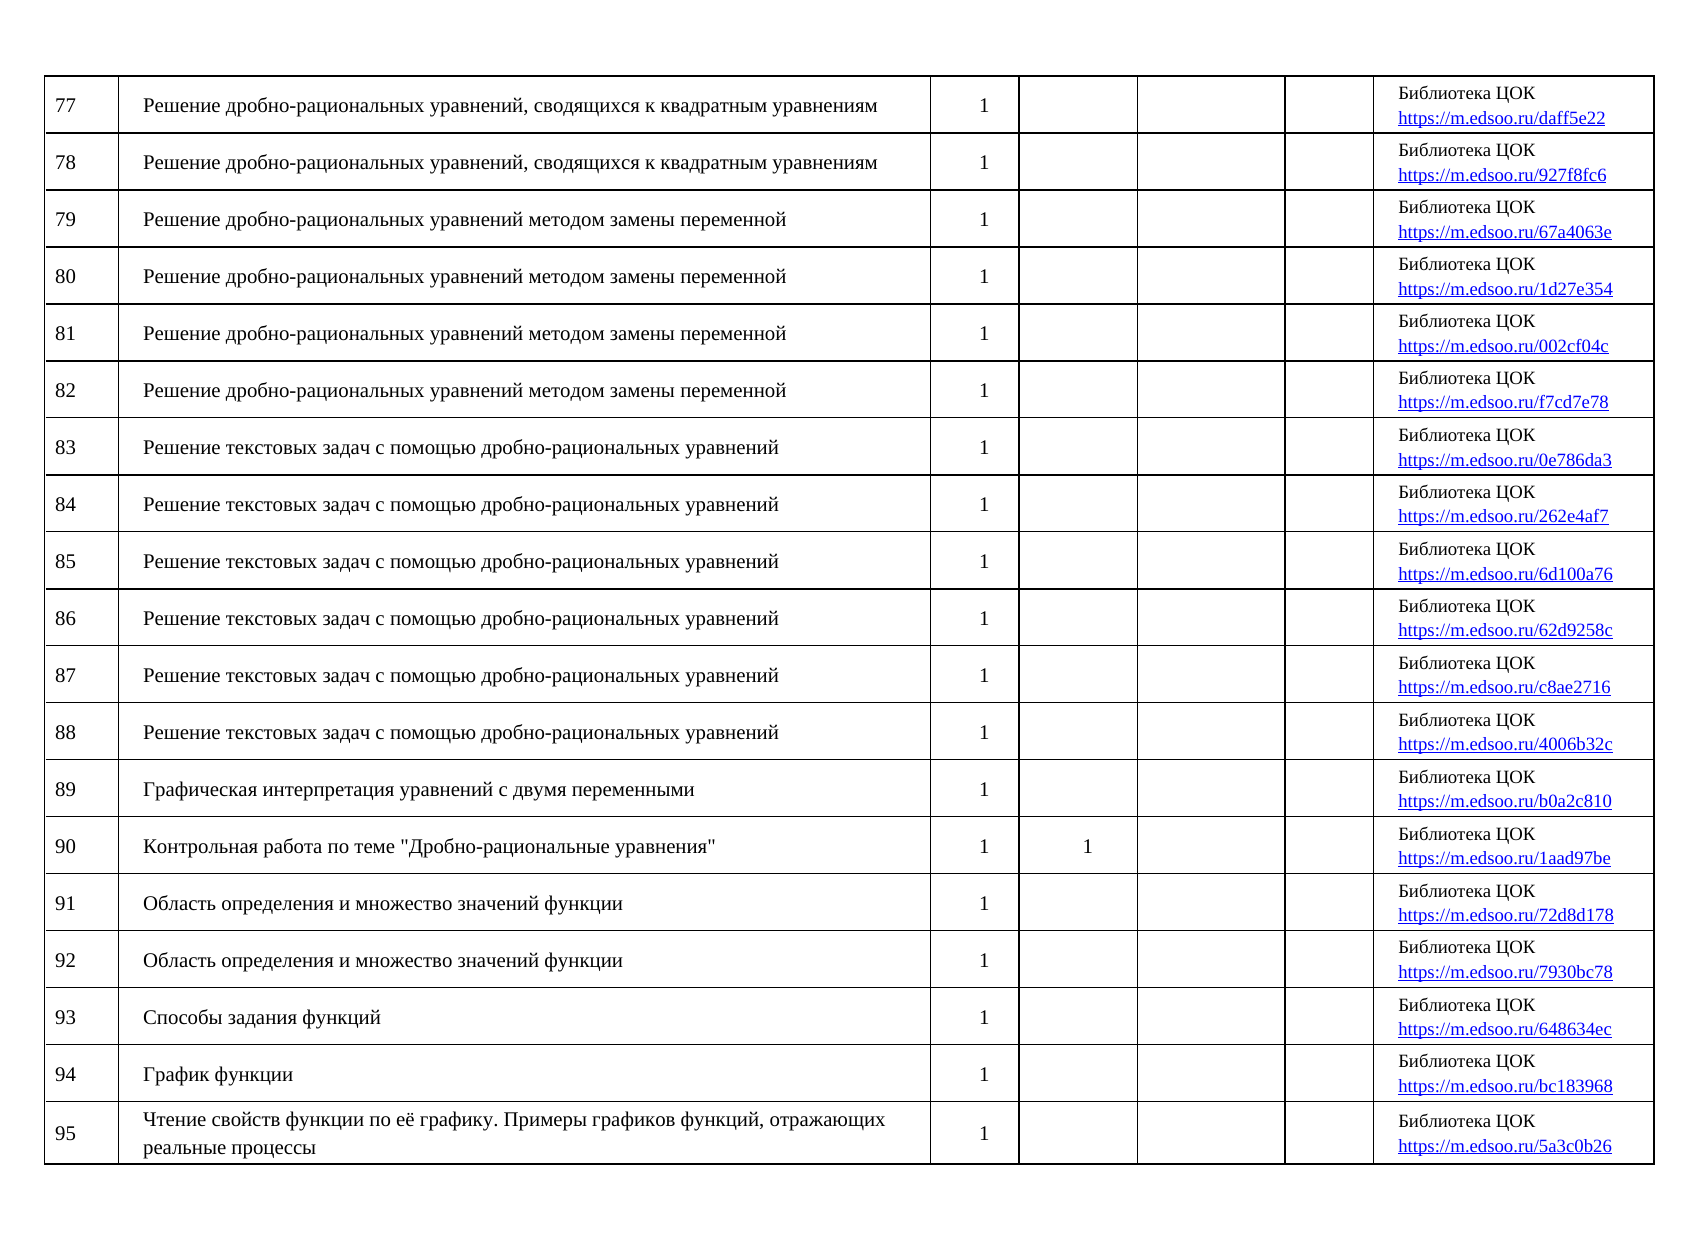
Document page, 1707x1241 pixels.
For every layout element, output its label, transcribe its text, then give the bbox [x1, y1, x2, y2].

table_cell [1020, 931, 1137, 987]
table_cell [1138, 931, 1284, 987]
table_cell [1138, 476, 1284, 531]
table_cell Решение дробно-рациональных уравнений методом замены переменной [119, 305, 930, 360]
table_cell 1 [931, 1045, 1018, 1101]
table_cell 77 [45, 77, 118, 132]
table_cell [1138, 988, 1284, 1044]
table_cell 79 [45, 190, 118, 246]
table_cell 1 [931, 1102, 1018, 1163]
table_cell [1020, 532, 1137, 588]
table_cell [1286, 590, 1373, 645]
table_cell Библиотека ЦОК https://m.edsoo.ru/262e4af7 [1374, 476, 1653, 531]
table_cell Библиотека ЦОК https://m.edsoo.ru/67a4063e [1374, 191, 1653, 246]
table_cell [1020, 988, 1137, 1044]
table_cell Библиотека ЦОК https://m.edsoo.ru/6d100a76 [1374, 532, 1653, 588]
table_cell [1286, 931, 1373, 987]
table_cell [1020, 305, 1137, 360]
table_cell 83 [45, 418, 118, 474]
table_cell 82 [45, 361, 118, 417]
table_cell 1 [931, 476, 1018, 531]
table_cell Библиотека ЦОК https://m.edsoo.ru/7930bc78 [1374, 931, 1653, 987]
table_cell 85 [45, 532, 118, 588]
table_cell [1138, 646, 1284, 702]
table_cell [1286, 77, 1373, 132]
table_cell 1 [931, 590, 1018, 645]
table_cell 81 [45, 304, 118, 360]
table_cell [1138, 1045, 1284, 1101]
table_cell Контрольная работа по теме "Дробно-рациональные уравнения" [119, 817, 930, 873]
table_cell 1 [931, 532, 1018, 588]
table_cell [1020, 1045, 1137, 1101]
table_cell Библиотека ЦОК https://m.edsoo.ru/72d8d178 [1374, 874, 1653, 930]
table_cell Решение текстовых задач с помощью дробно-рациональных уравнений [119, 646, 930, 702]
table_cell 1 [931, 760, 1018, 816]
table_cell 1 [931, 817, 1018, 873]
table_cell Библиотека ЦОК https://m.edsoo.ru/1d27e354 [1374, 248, 1653, 303]
table_cell 92 [45, 931, 118, 987]
table_cell [1020, 191, 1137, 246]
table_cell [1020, 362, 1137, 417]
table_cell График функции [119, 1045, 930, 1101]
table_cell 94 [45, 1045, 118, 1101]
table_cell Решение текстовых задач с помощью дробно-рациональных уравнений [119, 418, 930, 474]
table_cell Библиотека ЦОК https://m.edsoo.ru/b0a2c810 [1374, 760, 1653, 816]
table_cell [1020, 476, 1137, 531]
table_cell [1020, 418, 1137, 474]
table_cell 86 [45, 589, 118, 645]
table_cell Библиотека ЦОК https://m.edsoo.ru/5a3c0b26 [1374, 1102, 1653, 1163]
table_cell Библиотека ЦОК https://m.edsoo.ru/f7cd7e78 [1374, 362, 1653, 417]
table_cell [1286, 532, 1373, 588]
table_cell [1138, 590, 1284, 645]
table_cell [1286, 248, 1373, 303]
table_cell 1 [1020, 817, 1137, 873]
table_cell [1286, 988, 1373, 1044]
table_cell [1138, 532, 1284, 588]
table_cell 1 [931, 646, 1018, 702]
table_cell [119, 134, 930, 189]
table_cell [1020, 874, 1137, 930]
table_cell [1138, 191, 1284, 246]
table_cell [1286, 817, 1373, 873]
table_cell [1020, 590, 1137, 645]
table_cell Библиотека ЦОК https://m.edsoo.ru/daff5e22 [1374, 77, 1653, 132]
table_cell [1020, 703, 1137, 759]
table_cell Библиотека ЦОК https://m.edsoo.ru/002cf04c [1374, 305, 1653, 360]
table_cell [1020, 760, 1137, 816]
table_cell 95 [45, 1102, 118, 1163]
table_cell 1 [931, 134, 1018, 189]
table_cell Решение текстовых задач с помощью дробно-рациональных уравнений [119, 476, 930, 531]
table_cell Решение текстовых задач с помощью дробно-рациональных уравнений [119, 590, 930, 645]
table_cell 87 [45, 646, 118, 702]
table_cell [1020, 248, 1137, 303]
table_cell Графическая интерпретация уравнений с двумя переменными [119, 760, 930, 816]
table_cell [119, 77, 930, 132]
table_cell Способы задания функций [119, 988, 930, 1044]
table_cell [1286, 191, 1373, 246]
table_cell 84 [45, 475, 118, 531]
table_cell [1138, 1102, 1284, 1163]
table_cell [1138, 760, 1284, 816]
table_cell 1 [931, 362, 1018, 417]
table_cell Библиотека ЦОК https://m.edsoo.ru/c8ae2716 [1374, 646, 1653, 702]
table_cell [1138, 418, 1284, 474]
table_cell Решение текстовых задач с помощью дробно-рациональных уравнений [119, 703, 930, 759]
table_cell Область определения и множество значений функции [119, 874, 930, 930]
table_cell 91 [45, 874, 118, 930]
table_cell 1 [931, 418, 1018, 474]
table_cell [1286, 1102, 1373, 1163]
table_cell 78 [45, 133, 118, 189]
table_cell Библиотека ЦОК https://m.edsoo.ru/1aad97be [1374, 817, 1653, 873]
table_cell [1020, 134, 1137, 189]
table_cell [1286, 1045, 1373, 1101]
table_cell [1138, 817, 1284, 873]
table_cell Решение дробно-рациональных уравнений методом замены переменной [119, 191, 930, 246]
table_cell [1020, 646, 1137, 702]
table_cell [1138, 362, 1284, 417]
table_cell Решение дробно-рациональных уравнений методом замены переменной [119, 248, 930, 303]
table_cell 88 [45, 703, 118, 759]
table_cell Библиотека ЦОК https://m.edsoo.ru/bc183968 [1374, 1045, 1653, 1101]
table_cell [1286, 476, 1373, 531]
table_cell [1138, 77, 1284, 132]
table_cell Решение текстовых задач с помощью дробно-рациональных уравнений [119, 532, 930, 588]
table_cell 1 [931, 931, 1018, 987]
table_cell 80 [45, 247, 118, 303]
table_cell Библиотека ЦОК https://m.edsoo.ru/927f8fc6 [1374, 134, 1653, 189]
table_cell Область определения и множество значений функции [119, 931, 930, 987]
table_cell [1286, 760, 1373, 816]
table_cell 1 [931, 191, 1018, 246]
table_cell 1 [931, 248, 1018, 303]
table_cell Библиотека ЦОК https://m.edsoo.ru/62d9258c [1374, 590, 1653, 645]
table_cell [1286, 646, 1373, 702]
table_cell Библиотека ЦОК https://m.edsoo.ru/0e786da3 [1374, 418, 1653, 474]
table_cell [1020, 77, 1137, 132]
table_cell [1286, 418, 1373, 474]
table_cell 1 [931, 874, 1018, 930]
table_cell Решение дробно-рациональных уравнений методом замены переменной [119, 362, 930, 417]
table_cell 93 [45, 988, 118, 1044]
table_cell [1286, 305, 1373, 360]
table_cell Библиотека ЦОК https://m.edsoo.ru/648634ec [1374, 988, 1653, 1044]
table_cell 1 [931, 77, 1018, 132]
table_cell [1286, 362, 1373, 417]
table_cell [1138, 305, 1284, 360]
table_cell 1 [931, 305, 1018, 360]
table_cell [1138, 703, 1284, 759]
table_cell [1138, 874, 1284, 930]
table_cell Библиотека ЦОК https://m.edsoo.ru/4006b32c [1374, 703, 1653, 759]
table_cell [1020, 1102, 1137, 1163]
table_cell [1138, 134, 1284, 189]
table_cell Чтение свойств функции по её графику. Примеры графиков функций, отражающих реальные процессы [119, 1102, 930, 1163]
table_cell 1 [931, 988, 1018, 1044]
table_cell [1138, 248, 1284, 303]
table_cell [1286, 874, 1373, 930]
table_cell [1286, 703, 1373, 759]
table_cell 1 [931, 703, 1018, 759]
table_cell [1286, 134, 1373, 189]
table_cell 89 [45, 760, 118, 816]
table_cell 90 [45, 817, 118, 873]
